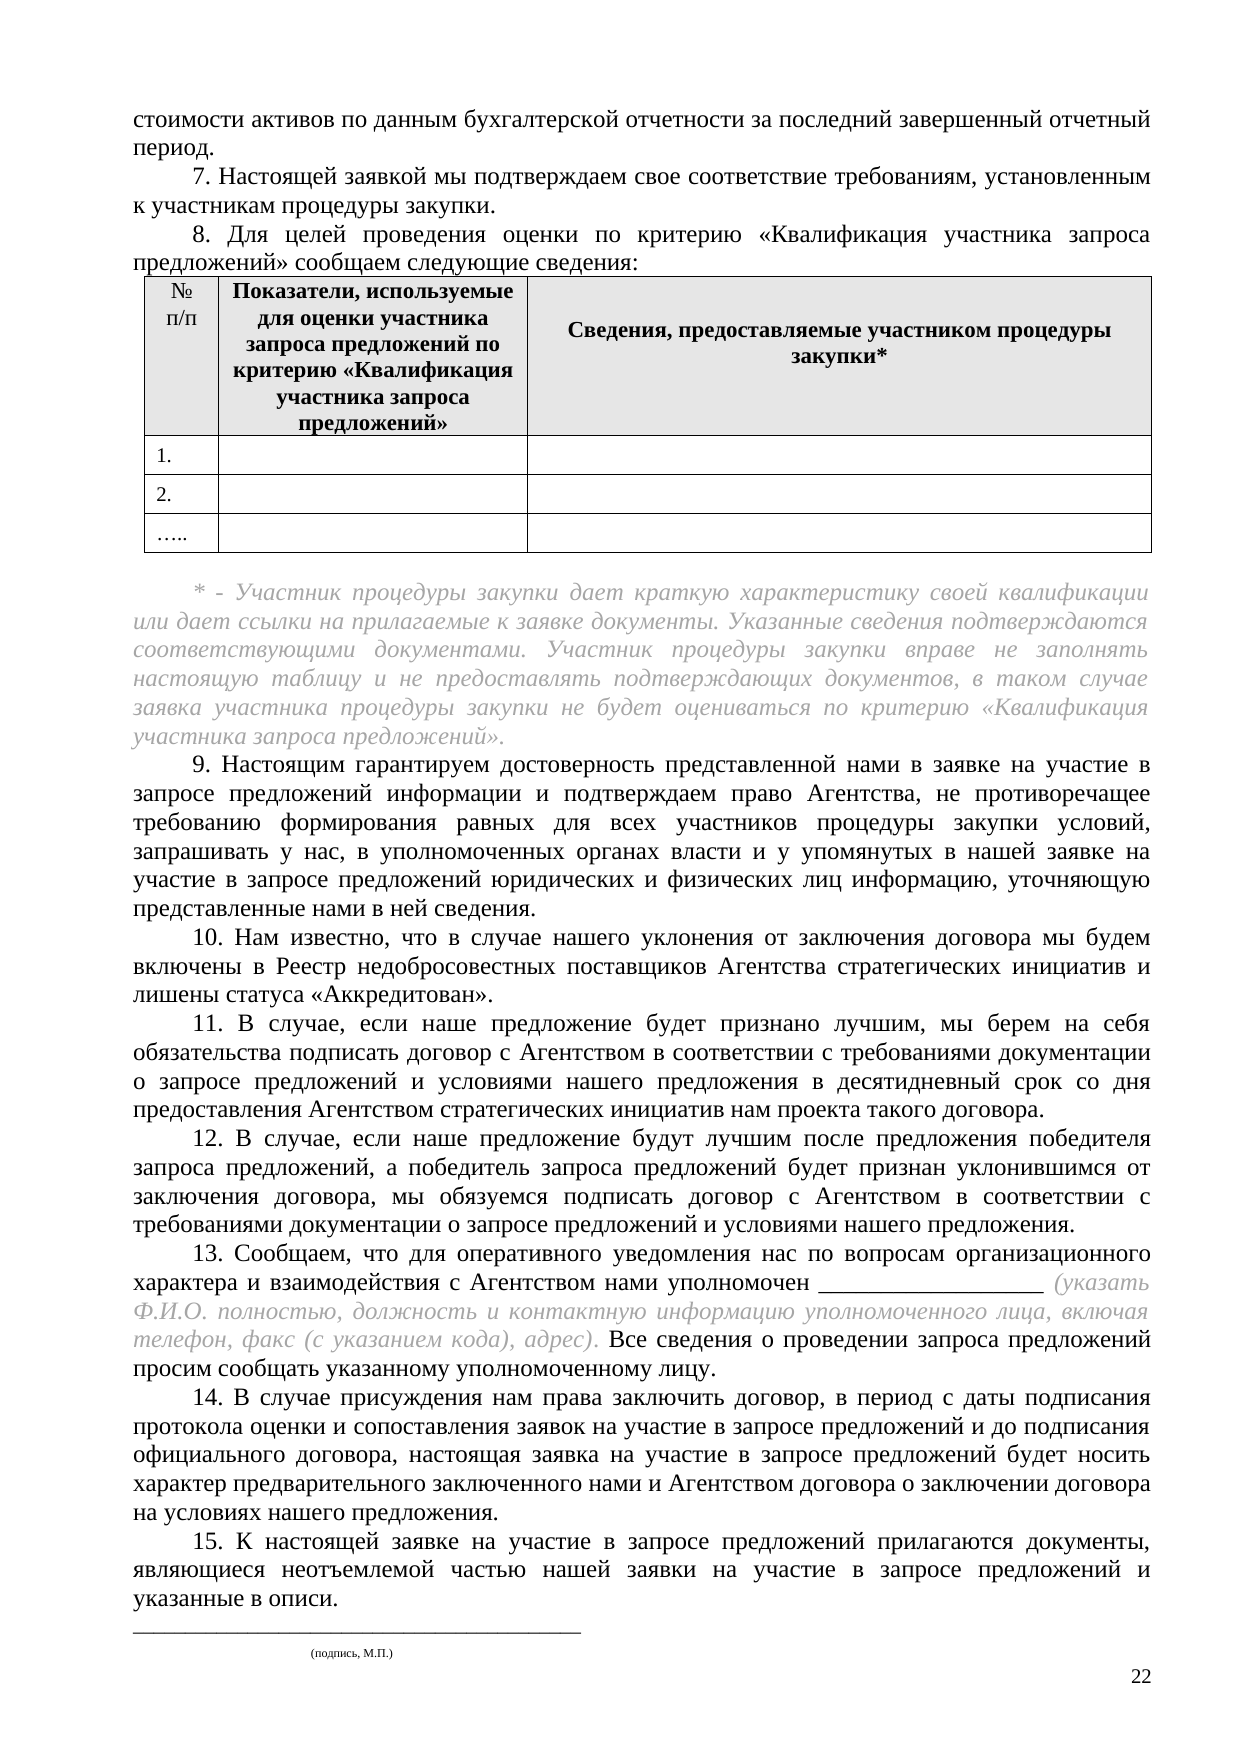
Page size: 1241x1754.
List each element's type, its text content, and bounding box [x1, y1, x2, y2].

table_cell [219, 436, 527, 474]
text (подпись, М.П.) [133, 1636, 1152, 1660]
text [133, 104, 1152, 161]
text 13. Сообщаем, что для оперативного уведомления нас по вопросам организационного характера и взаимодействия с Агентством нами уполномочен __________________ (указать Ф.И.О. полностью, должность и контактную информацию уполномоченного лица, включая телефон, факс (с указанием кода), адрес). Все сведения о проведении запроса предложений просим сообщать указанному уполномоченному лицу. [133, 1238, 1152, 1382]
text 15. К настоящей заявке на участие в запросе предложений прилагаются документы, являющиеся неотъемлемой частью нашей заявки на участие в запросе предложений и указанные в описи. [133, 1526, 1152, 1612]
text 10. Нам известно, что в случае нашего уклонения от заключения договора мы будем включены в Реестр недобросовестных поставщиков Агентства стратегических инициатив и лишены статуса «Аккредитован». [133, 922, 1152, 1008]
text 9. Настоящим гарантируем достоверность представленной нами в заявке на участие в запросе предложений информации и подтверждаем право Агентства, не противоречащее требованию формирования равных для всех участников процедуры закупки условий, запрашивать у нас, в уполномоченных органах власти и у упомянутых в нашей заявке на участие в запросе предложений юридических и физических лиц информацию, уточняющую представленные нами в ней сведения. [133, 749, 1152, 922]
table_cell 1. [145, 436, 218, 474]
table_cell [528, 436, 1151, 474]
text 11. В случае, если наше предложение будет признано лучшим, мы берем на себя обязательства подписать договор с Агентством в соответствии с требованиями документации о запросе предложений и условиями нашего предложения в десятидневный срок со дня предоставления Агентством стратегических инициатив нам проекта такого договора. [133, 1008, 1152, 1123]
text 8. Для целей проведения оценки по критерию «Квалификация участника запроса предложений» сообщаем следующие сведения: [133, 219, 1152, 276]
text ___________________________________________ [133, 1612, 1152, 1636]
table_cell [219, 514, 527, 552]
table_header Показатели, используемые для оценки участника запроса предложений по критерию «Квалификация участника запроса предложений» [219, 277, 527, 435]
table_cell [528, 475, 1151, 513]
table_cell [528, 514, 1151, 552]
table_cell ….. [145, 514, 218, 552]
table_header Сведения, предоставляемые участником процедуры закупки* [528, 277, 1151, 435]
text 12. В случае, если наше предложение будут лучшим после предложения победителя запроса предложений, а победитель запроса предложений будет признан уклонившимся от заключения договора, мы обязуемся подписать договор с Агентством в соответствии с требованиями документации о запросе предложений и условиями нашего предложения. [133, 1123, 1152, 1238]
text * - Участник процедуры закупки дает краткую характеристику своей квалификации или дает ссылки на прилагаемые к заявке документы. Указанные сведения подтверждаются соответствующими документами. Участник процедуры закупки вправе не заполнять настоящую таблицу и не предоставлять подтверждающих документов, в таком случае заявка участника процедуры закупки не будет оцениваться по критерию «Квалификация участника запроса предложений». [133, 577, 1152, 749]
table_cell 2. [145, 475, 218, 513]
text 7. Настоящей заявкой мы подтверждаем свое соответствие требованиям, установленным к участникам процедуры закупки. [133, 161, 1152, 219]
table_header № п/п [145, 277, 218, 435]
text 14. В случае присуждения нам права заключить договор, в период с даты подписания протокола оценки и сопоставления заявок на участие в запросе предложений и до подписания официального договора, настоящая заявка на участие в запросе предложений будет носить характер предварительного заключенного нами и Агентством договора о заключении договора на условиях нашего предложения. [133, 1382, 1152, 1526]
table_cell [219, 475, 527, 513]
